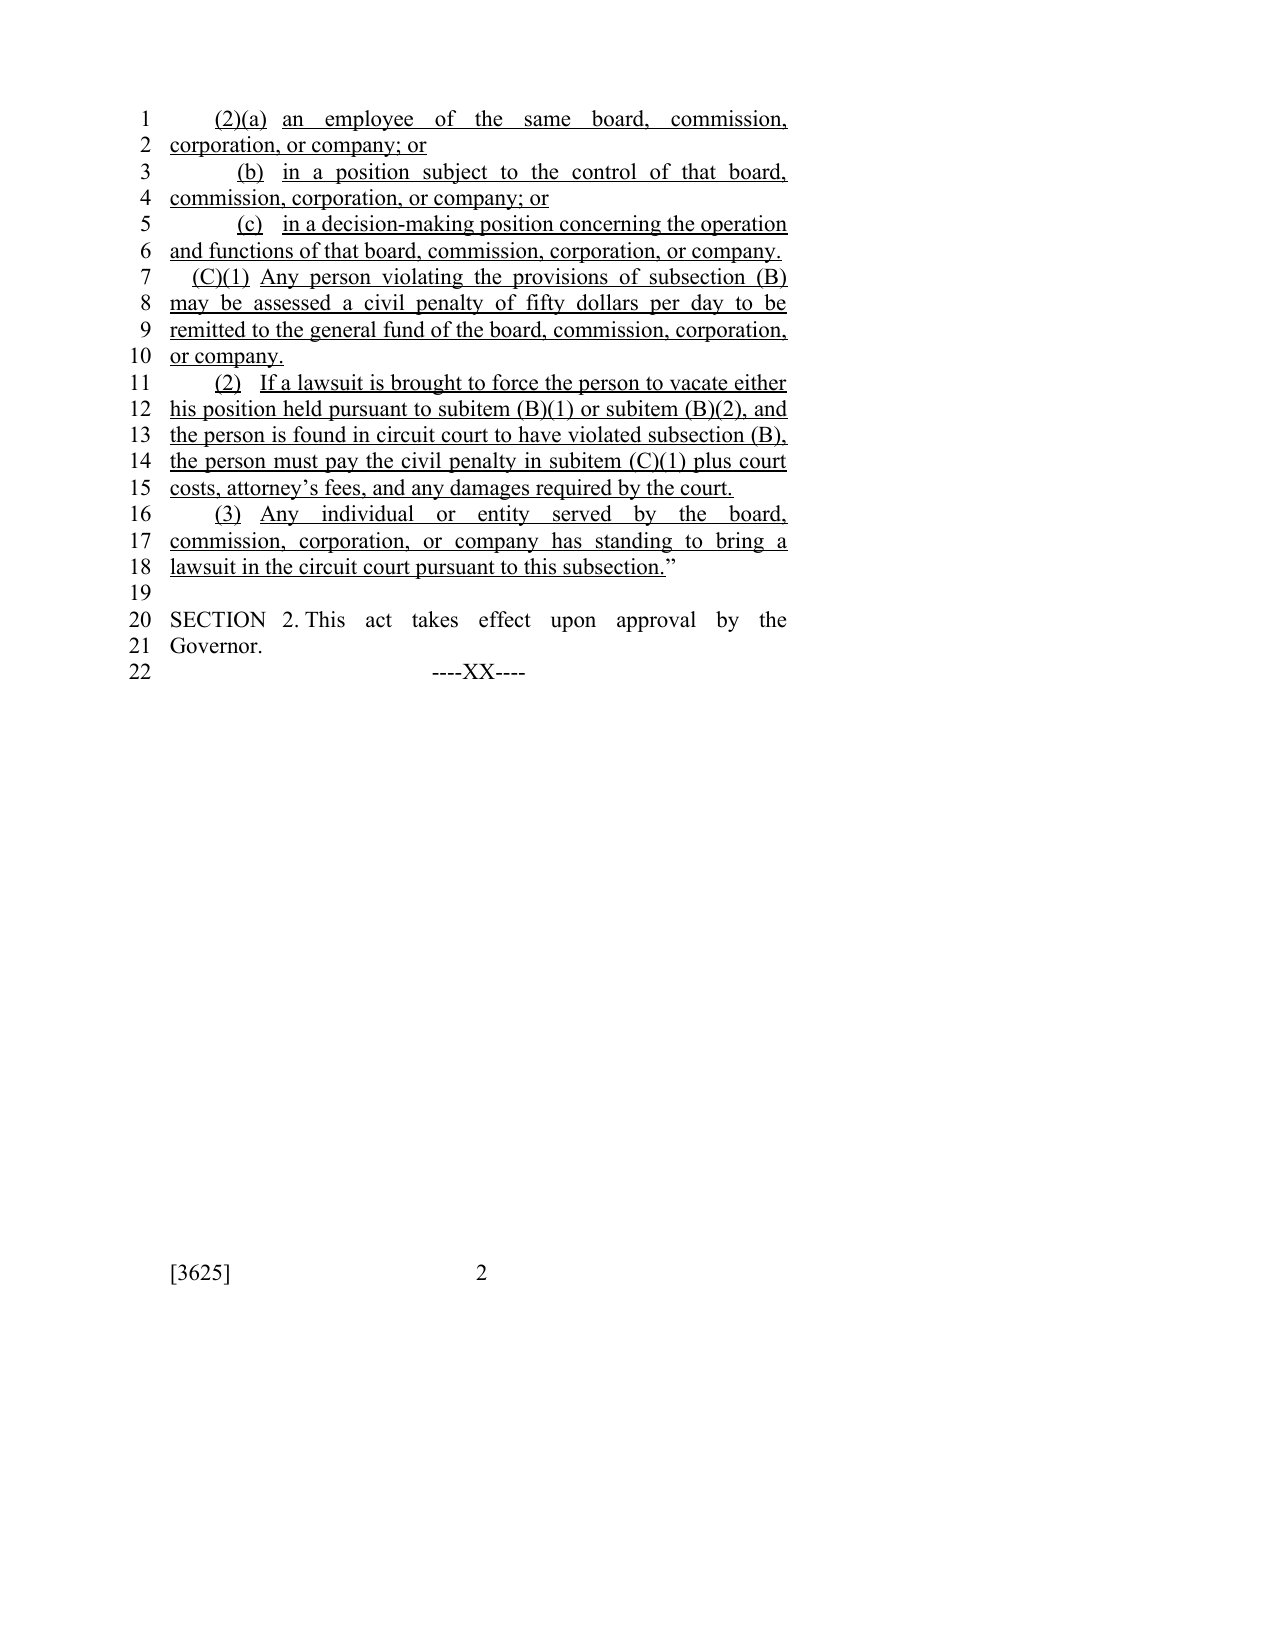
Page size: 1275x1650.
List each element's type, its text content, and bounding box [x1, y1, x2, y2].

text (2)(a) an employee of the same board, commission, corporation, or company; or [169, 105, 787, 158]
text (c) in a decision-making position concerning the operation and functions of that board, commission, corporation, or company. [169, 210, 787, 263]
text (b) in a position subject to the control of that board, commission, corporation, or company; or [169, 158, 787, 210]
text (3) Any individual or entity served by the board, commission, corporation, or company has standing to bring a lawsuit in the circuit court pursuant to this subsection.” [169, 551, 787, 579]
text (C)(1) Any person violating the provisions of subsection (B) may be assessed a civil penalty of fifty dollars per day to be remitted to the general fund of the board, commission, corporation, or company. [169, 263, 787, 312]
text (3) Any individual or entity served by the board, commission, corporation, or company has standing to bring a lawsuit in the circuit court pursuant to this subsection.” [169, 500, 787, 550]
text (C)(1) Any person violating the provisions of subsection (B) may be assessed a civil penalty of fifty dollars per day to be remitted to the general fund of the board, commission, corporation, or company. [169, 313, 787, 339]
text (C)(1) Any person violating the provisions of subsection (B) may be assessed a civil penalty of fifty dollars per day to be remitted to the general fund of the board, commission, corporation, or company. [169, 340, 787, 368]
text ----XX---- [169, 658, 787, 685]
text SECTION 2. This act takes effect upon approval by the Governor. [169, 606, 787, 658]
text (2) If a lawsuit is brought to force the person to vacate either his position held pursuant to subitem (B)(1) or subitem (B)(2), and the person is found in circuit court to have violated subsection (B), the person must pay the civil penalty in subitem (C)(1) plus court costs, attorney’s fees, and any damages required by the court. [169, 368, 787, 418]
